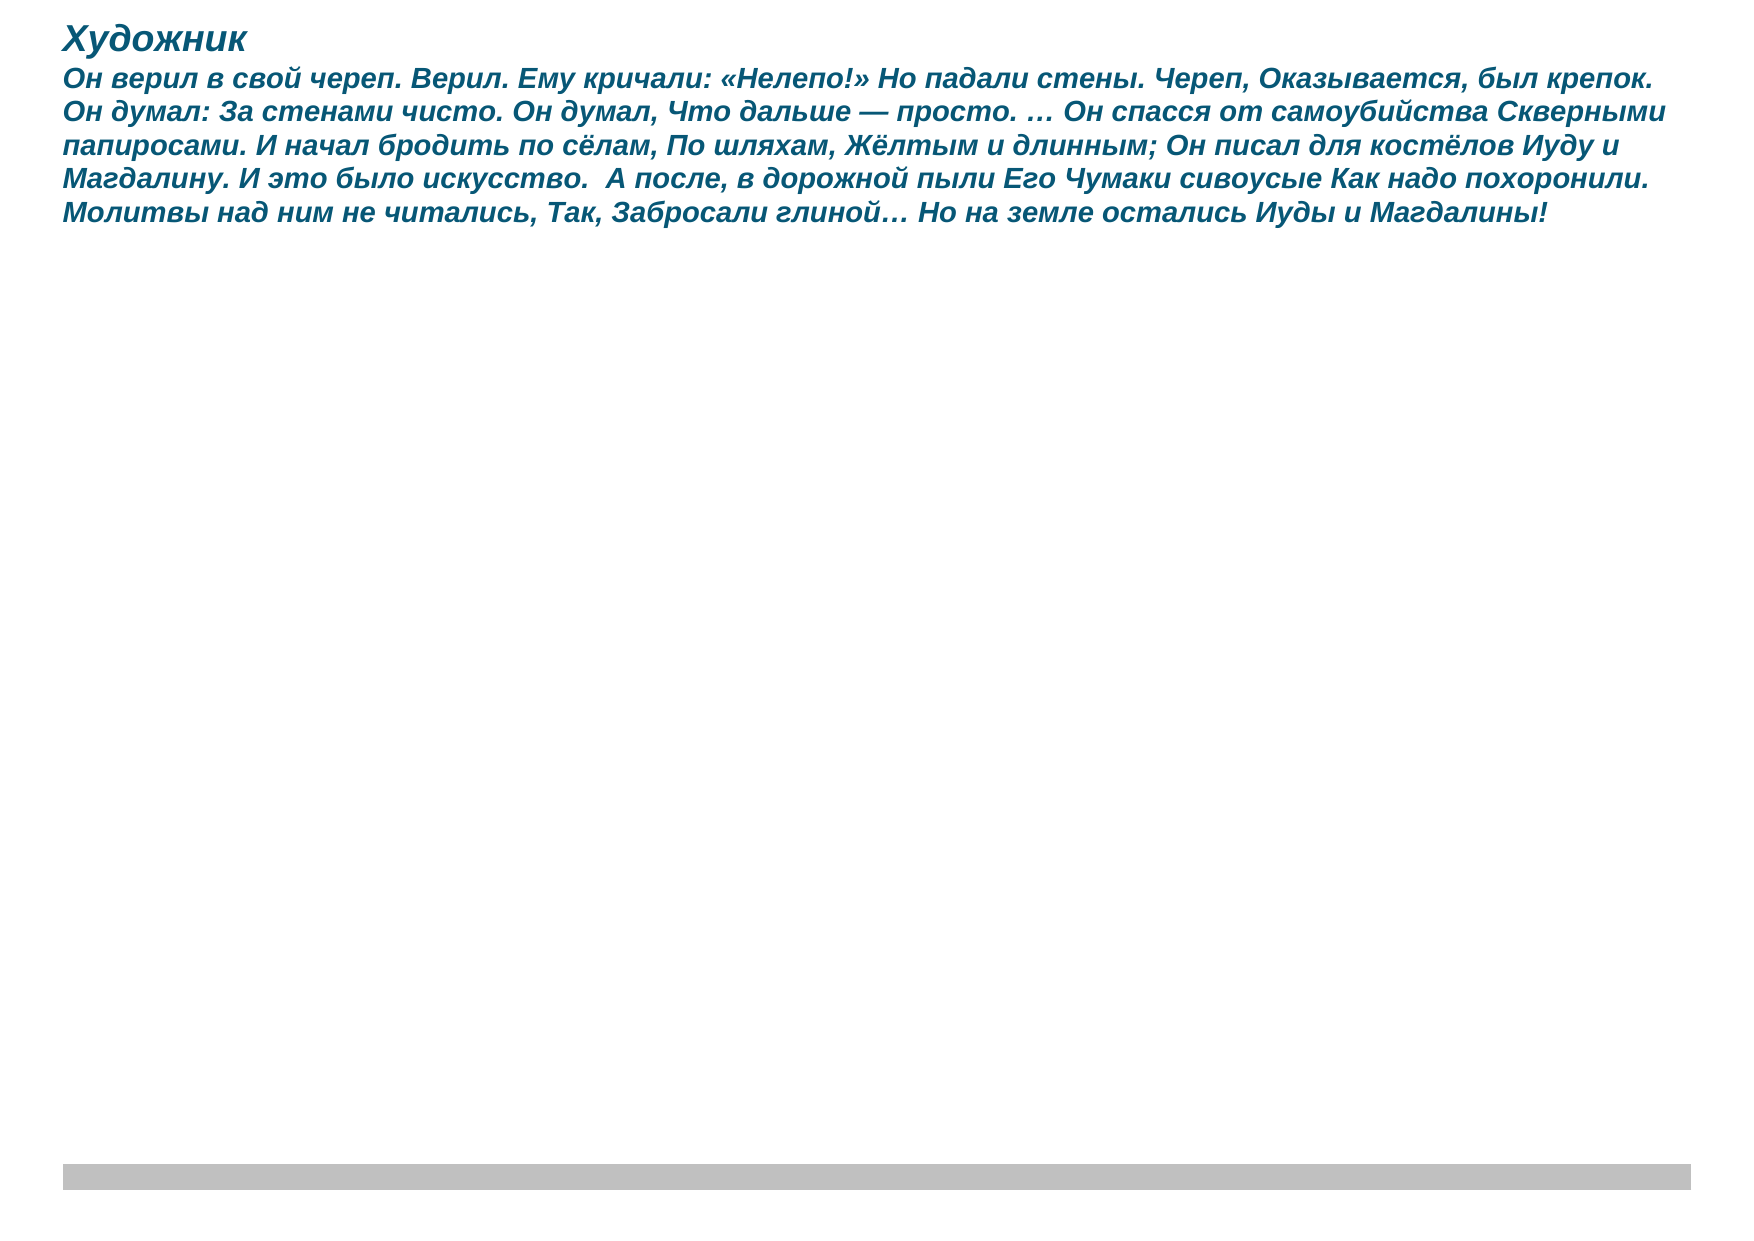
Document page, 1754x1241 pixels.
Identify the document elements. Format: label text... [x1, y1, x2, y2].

subtitle Художник [62, 17, 1691, 60]
text Он верил в свой череп. [62, 61, 1691, 228]
